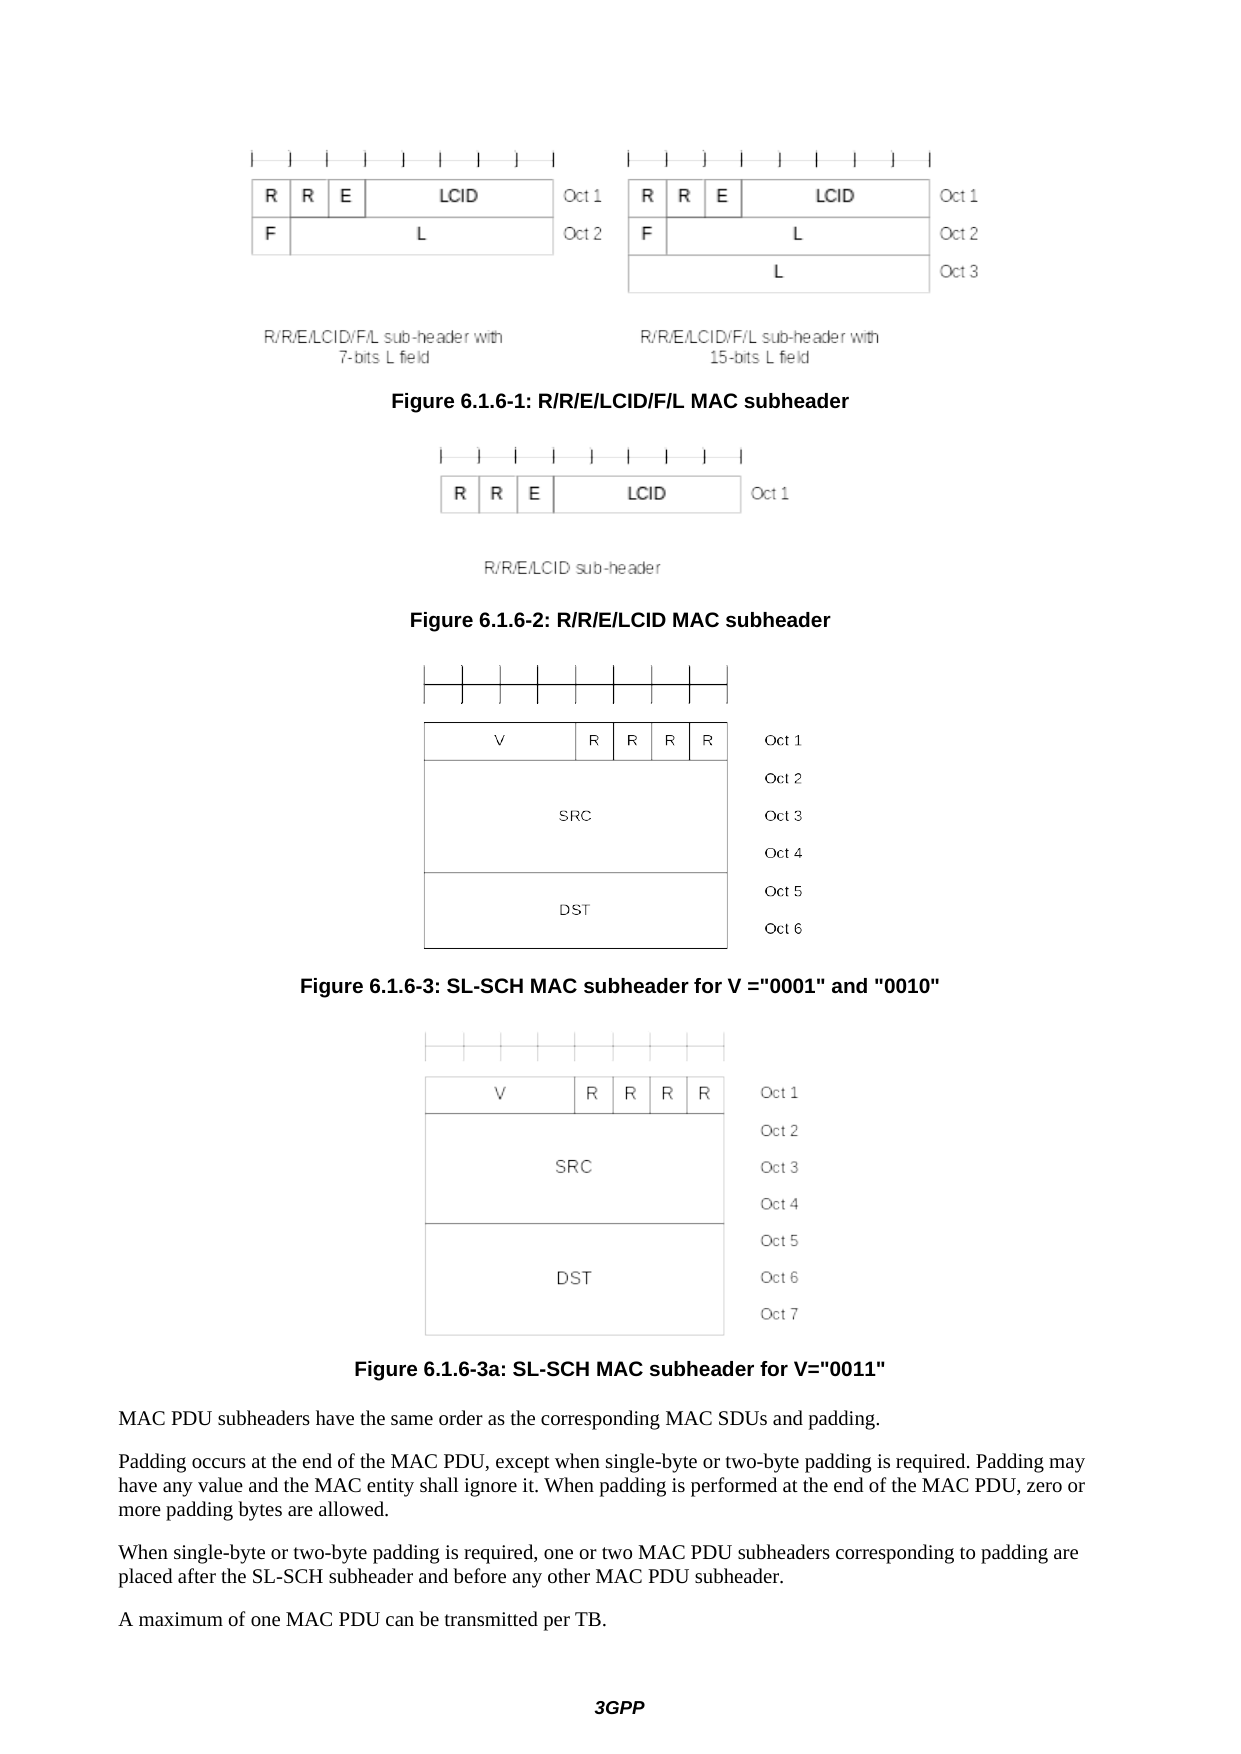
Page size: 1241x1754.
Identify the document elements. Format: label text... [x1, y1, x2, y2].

text Figure 6.1.6-3a: SL-SCH MAC subheader for V="0011" [118, 1357, 1122, 1381]
text MAC PDU subheaders have the same order as the corresponding MAC SDUs and padding. [118, 1406, 1122, 1430]
text Padding occurs at the end of the MAC PDU, except when single-byte or two-byte padding is required. Padding may have any value and the MAC entity shall ignore it. When padding is performed at the end of the MAC PDU, zero or more padding bytes are allowed. [118, 1449, 1122, 1521]
text Figure 6.1.6-2: R/R/E/LCID MAC subheader [118, 608, 1122, 632]
text Figure 6.1.6-3: SL-SCH MAC subheader for V ="0001" and "0010" [118, 974, 1122, 998]
text When single-byte or two-byte padding is required, one or two MAC PDU subheaders corresponding to padding are placed after the SL-SCH subheader and before any other MAC PDU subheader. [118, 1540, 1122, 1588]
text Figure 6.1.6-1: R/R/E/LCID/F/L MAC subheader [118, 389, 1122, 413]
text A maximum of one MAC PDU can be transmitted per TB. [118, 1607, 1122, 1631]
